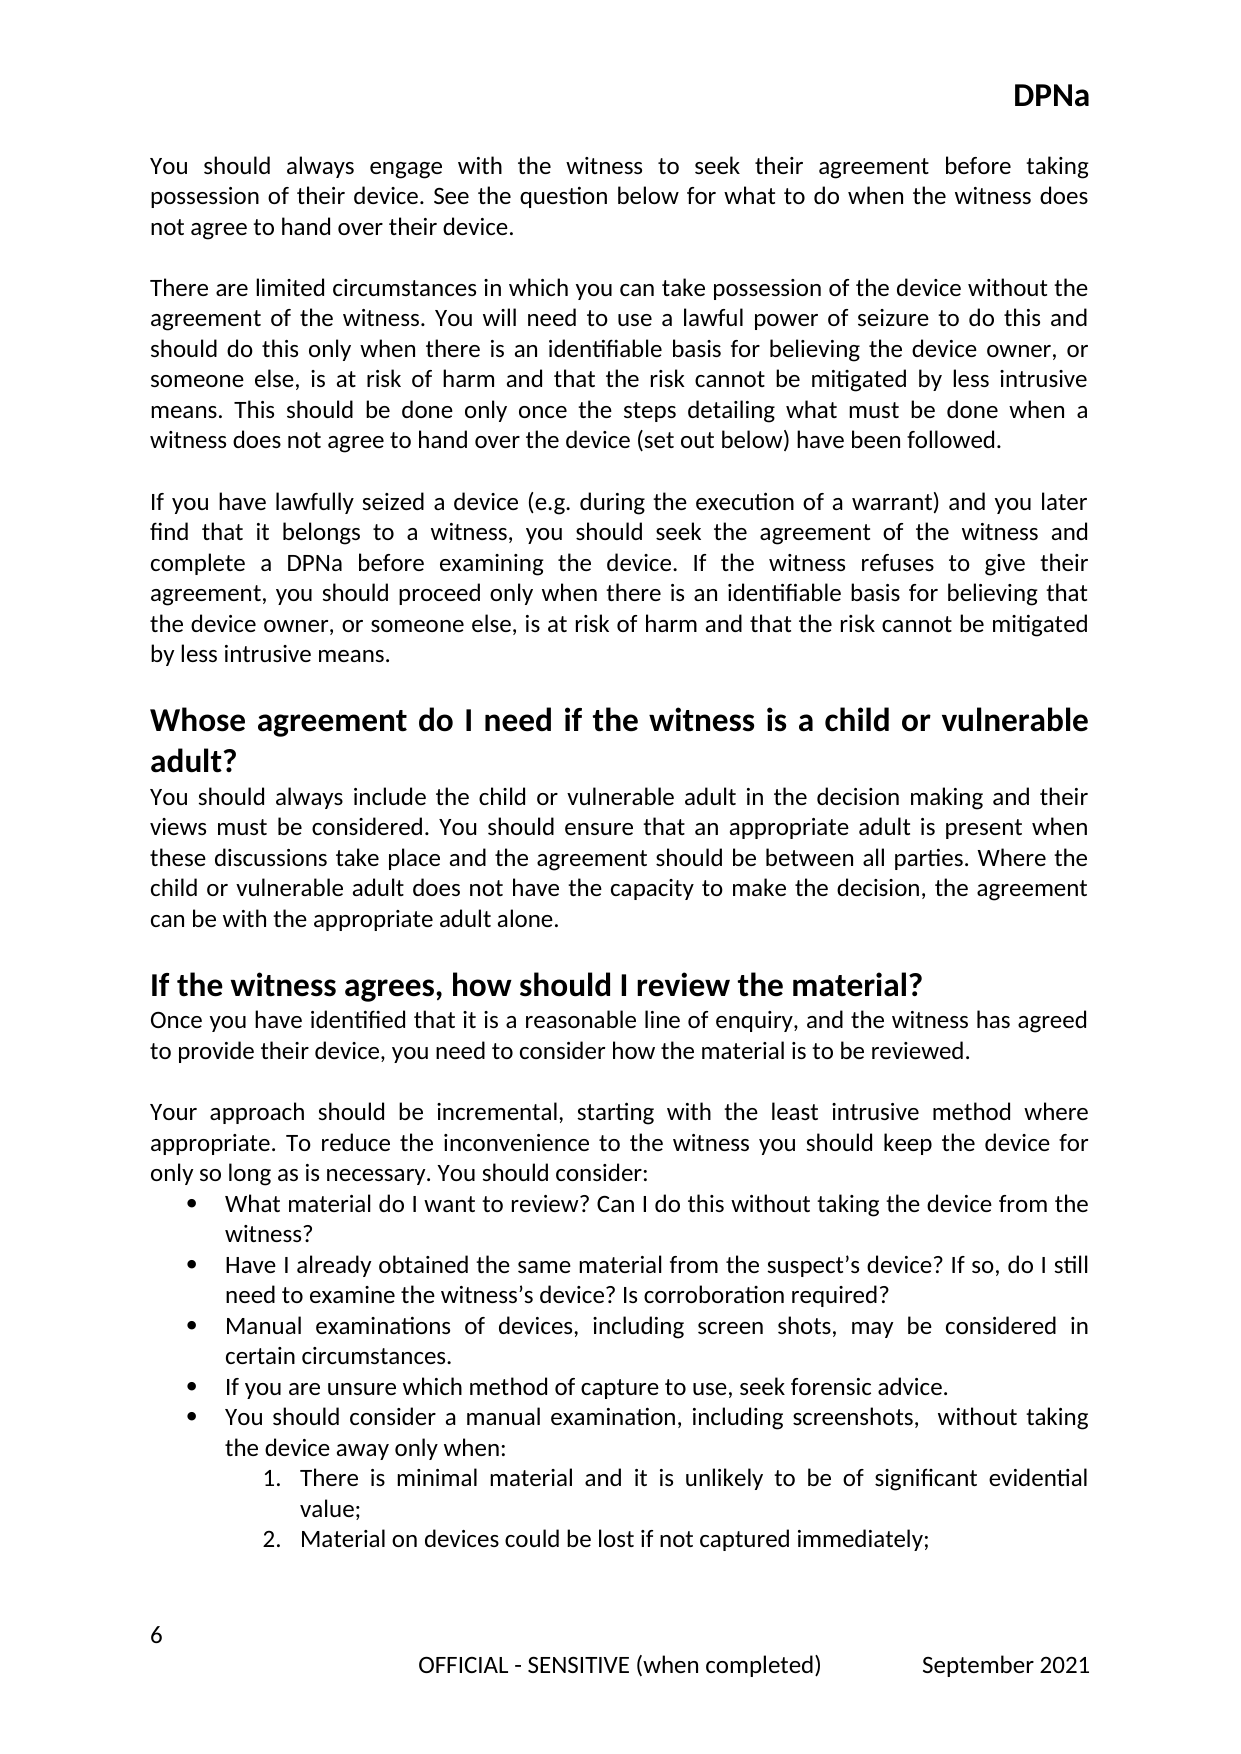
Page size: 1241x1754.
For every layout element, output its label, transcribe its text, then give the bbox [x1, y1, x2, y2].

text There are limited circumstances in which you can take possession of the device without the agreement of the witness. You will need to use a lawful power of seizure to do this and should do this only when there is an identifiable basis for believing the device owner, or someone else, is at risk of harm and that the risk cannot be mitigated by less intrusive means. This should be done only once the steps detailing what must be done when a witness does not agree to hand over the device (set out below) have been followed. [150, 272, 1090, 455]
list Manual examinations of devices, including screen shots, may be considered in certain circumstances. [187, 1310, 1090, 1371]
text If you have lawfully seized a device (e.g. during the execution of a warrant) and you later find that it belongs to a witness, you should seek the agreement of the witness and complete a DPNa before examining the device. If the witness refuses to give their agreement, you should proceed only when there is an identifiable basis for believing that the device owner, or someone else, is at risk of harm and that the risk cannot be mitigated by less intrusive means. [150, 486, 1090, 669]
text You should always include the child or vulnerable adult in the decision making and their views must be considered. You should ensure that an appropriate adult is present when these discussions take place and the agreement should be between all parties. Where the child or vulnerable adult does not have the capacity to make the decision, the agreement can be with the appropriate adult alone. [150, 781, 1090, 933]
list What material do I want to review? Can I do this without taking the device from the witness? [187, 1188, 1090, 1249]
text Your approach should be incremental, starting with the least intrusive method where appropriate. To reduce the inconvenience to the witness you should keep the device for only so long as is necessary. You should consider: [150, 1096, 1090, 1188]
text You should always engage with the witness to seek their agreement before taking possession of their device. See the question below for what to do when the witness does not agree to hand over their device. [150, 150, 1090, 242]
text Whose agreement do I need if the witness is a child or vulnerable adult? [150, 699, 1090, 781]
list Have I already obtained the same material from the suspect’s device? If so, do I still need to examine the witness’s device? Is corroboration required? [187, 1249, 1090, 1310]
text If the witness agrees, how should I review the material? [150, 964, 1090, 1005]
list There is minimal material and it is unlikely to be of significant evidential value; [262, 1462, 1090, 1523]
list You should consider a manual examination, including screenshots, without taking the device away only when: [187, 1401, 1090, 1462]
list If you are unsure which method of capture to use, seek forensic advice. [187, 1371, 1090, 1401]
text Once you have identified that it is a reasonable line of enquiry, and the witness has agreed to provide their device, you need to consider how the material is to be reviewed. [150, 1005, 1090, 1066]
list Material on devices could be lost if not captured immediately; [262, 1523, 1090, 1554]
